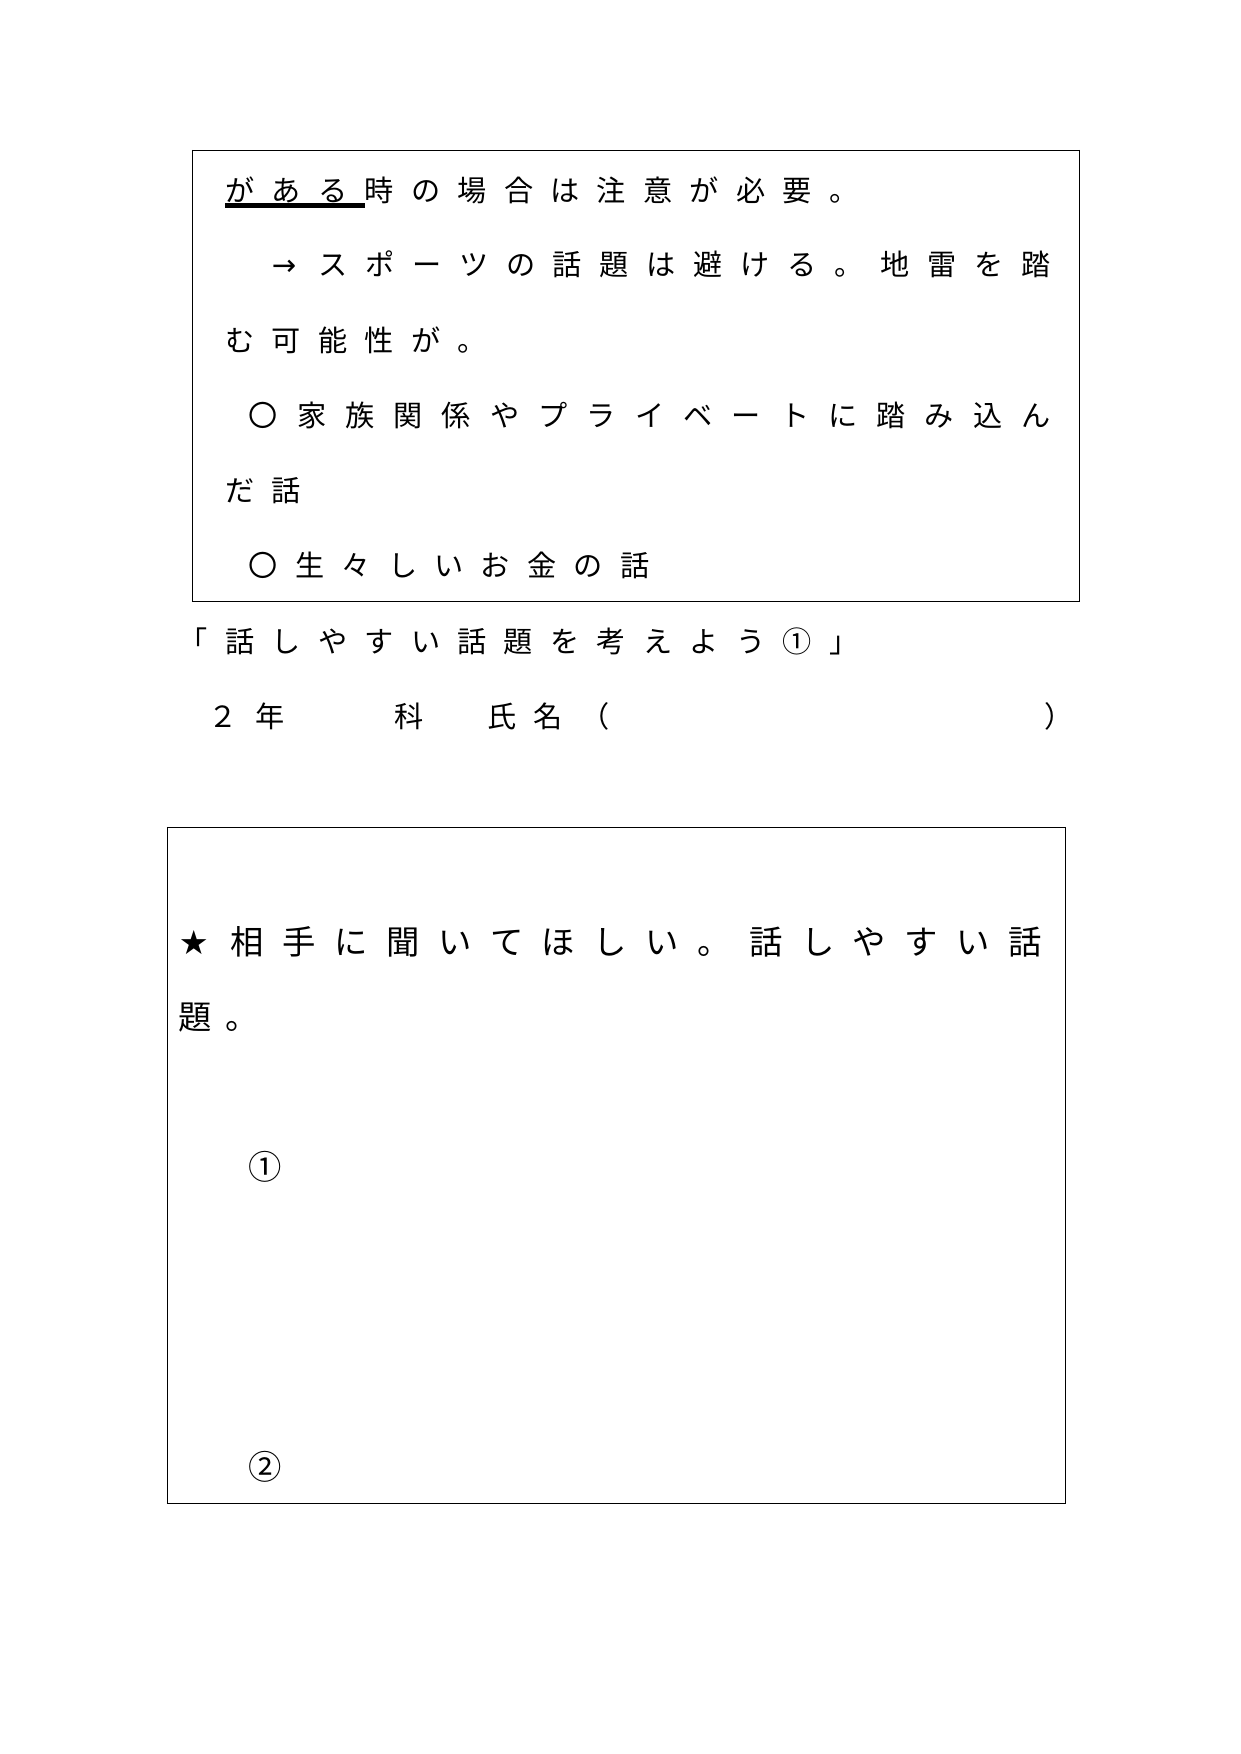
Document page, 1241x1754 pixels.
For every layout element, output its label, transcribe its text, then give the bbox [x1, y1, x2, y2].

text 「話しやすい話題を考えよう①」 [179, 602, 1091, 677]
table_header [193, 151, 1079, 601]
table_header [168, 828, 1065, 1503]
text ２年 科 氏名（ ） [179, 677, 1091, 752]
